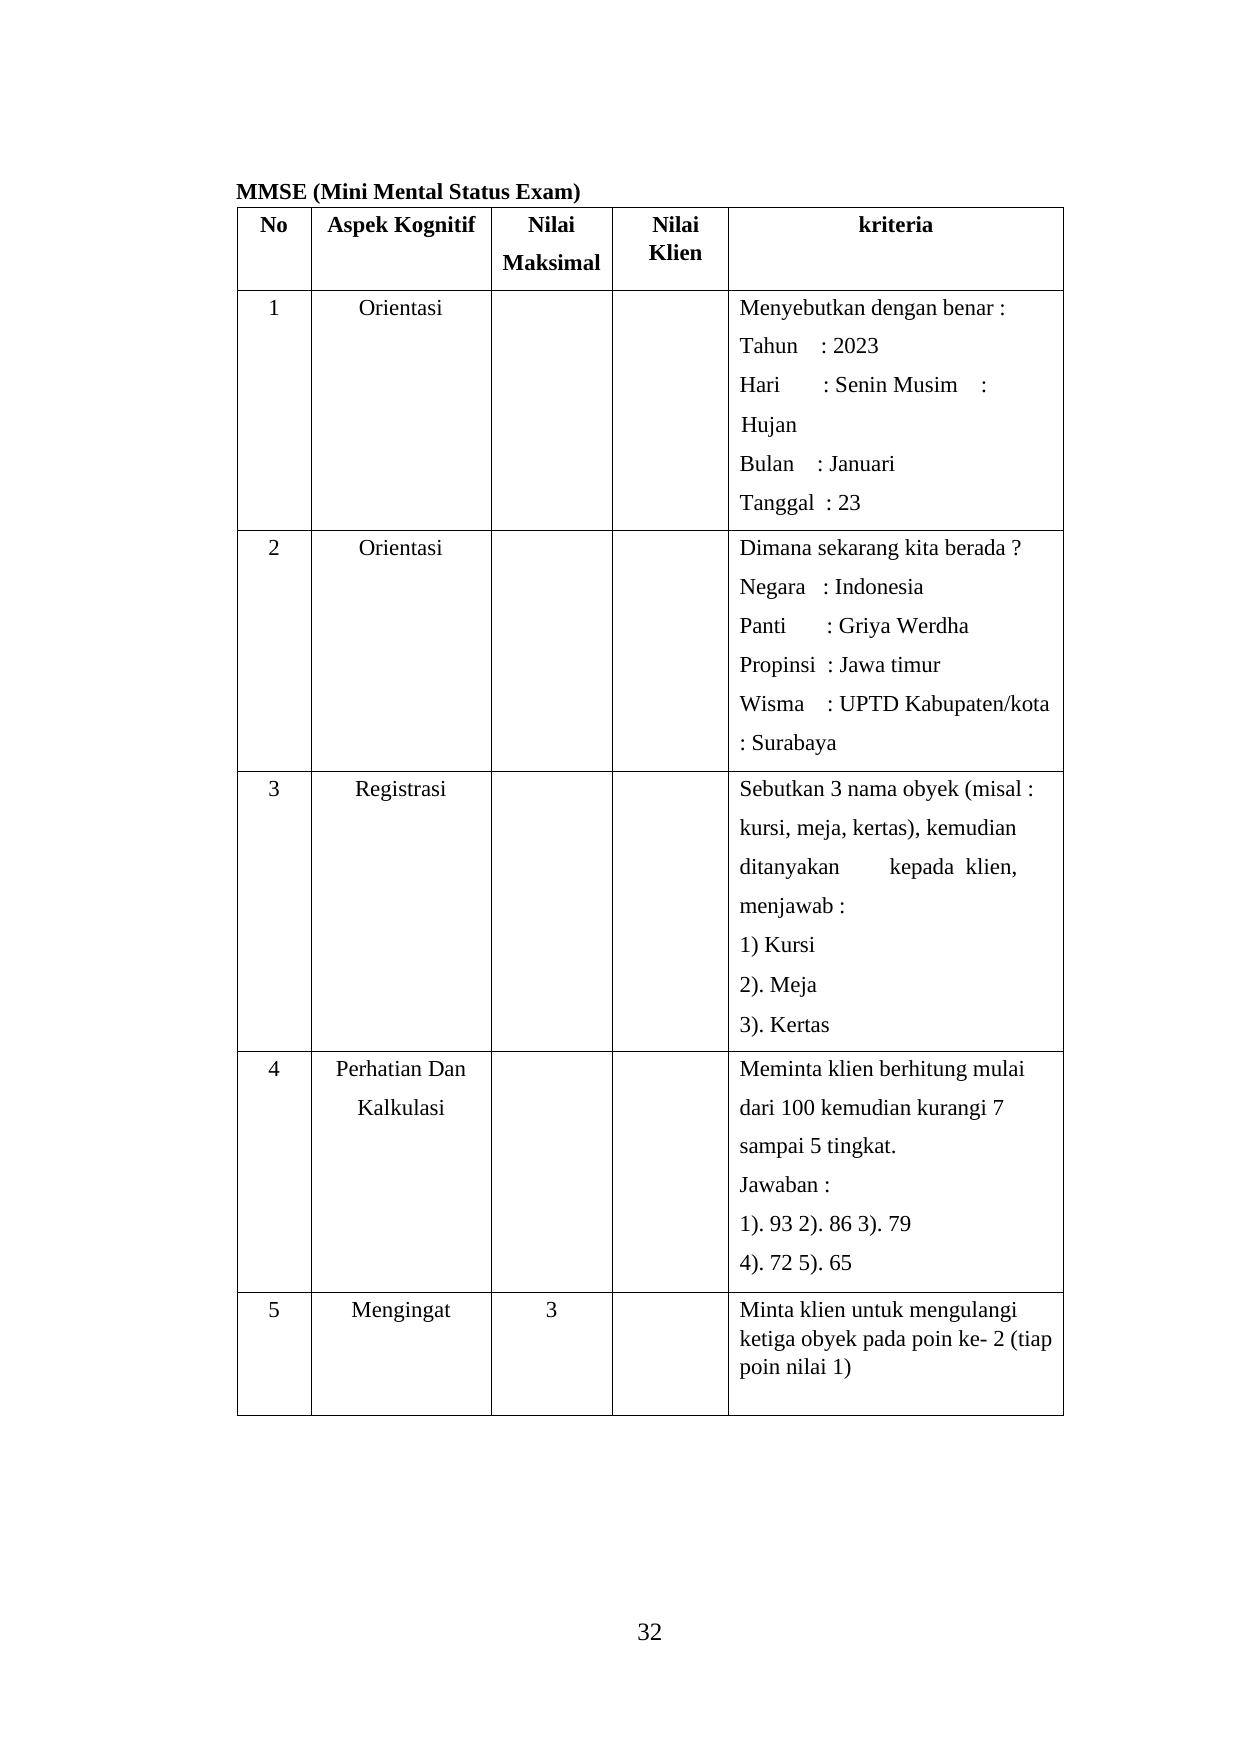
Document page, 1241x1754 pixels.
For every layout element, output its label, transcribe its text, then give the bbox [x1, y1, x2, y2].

table_cell Orientasi [312, 531, 491, 771]
table_cell Orientasi [312, 291, 491, 530]
table_cell 2 [238, 531, 311, 771]
table_cell Menyebutkan dengan benar : Tahun : 2023 Hari : Senin Musim : Hujan Bulan : Januari Tanggal : 23 [729, 291, 1063, 530]
table_cell [492, 772, 612, 1051]
table_cell 5 [238, 1293, 311, 1414]
table_cell [613, 531, 728, 771]
table_cell Dimana sekarang kita berada ? Negara : Indonesia Panti : Griya Werdha Propinsi : Jawa timur Wisma : UPTD Kabupaten/kota : Surabaya [729, 531, 1063, 771]
table_cell 1 [238, 291, 311, 530]
table_cell Registrasi [312, 772, 491, 1051]
table_cell Mengingat [312, 1293, 491, 1414]
table_header No [238, 208, 311, 289]
table_cell [613, 291, 728, 530]
table_cell [492, 291, 612, 530]
table_header Nilai Klien [613, 208, 728, 289]
table_cell Meminta klien berhitung mulai dari 100 kemudian kurangi 7 sampai 5 tingkat. Jawaban : 1). 93 2). 86 3). 79 4). 72 5). 65 [729, 1052, 1063, 1292]
table_cell [492, 1052, 612, 1292]
table_header Aspek Kognitif [312, 208, 491, 289]
table_cell 3 [238, 772, 311, 1051]
table_cell 3 [492, 1293, 612, 1414]
table_header Nilai Maksimal [492, 208, 612, 289]
table_cell Perhatian Dan Kalkulasi [312, 1052, 491, 1292]
table_cell Minta klien untuk mengulangi ketiga obyek pada poin ke- 2 (tiap poin nilai 1) [729, 1293, 1063, 1414]
table_cell Sebutkan 3 nama obyek (misal : kursi, meja, kertas), kemudian ditanyakan kepada klien, menjawab : 1) Kursi 2). Meja 3). Kertas [729, 772, 1063, 1051]
table_cell [613, 772, 728, 1051]
table_cell [492, 531, 612, 771]
table_cell [613, 1052, 728, 1292]
text MMSE (Mini Mental Status Exam) [236, 178, 1063, 204]
table_header kriteria [729, 208, 1063, 289]
table_cell [613, 1293, 728, 1414]
table_cell 4 [238, 1052, 311, 1292]
